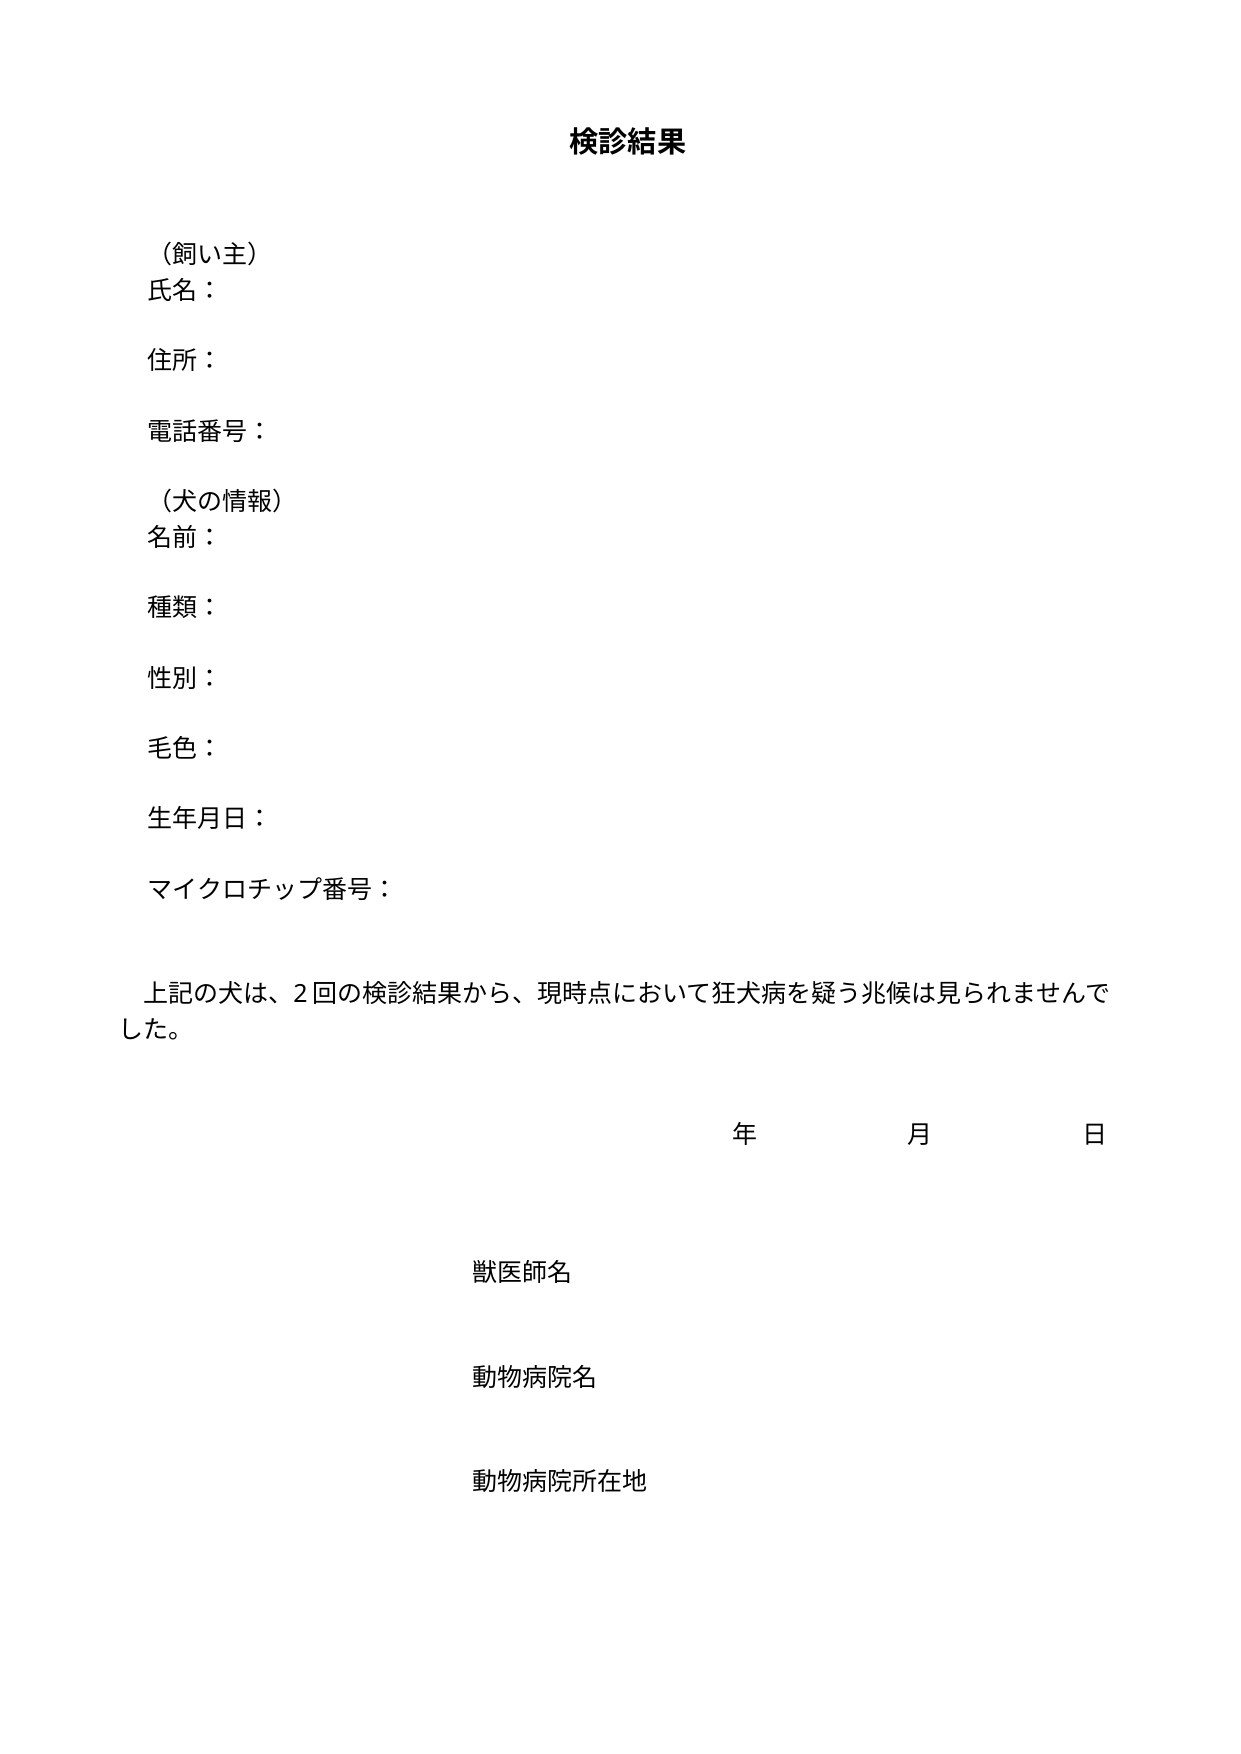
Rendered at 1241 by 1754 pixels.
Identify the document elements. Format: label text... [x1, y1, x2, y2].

text マイクロチップ番号： [148, 869, 1122, 905]
text 年 月 日 [133, 1114, 1108, 1150]
text 上記の犬は、2回の検診結果から、現時点において狂犬病を疑う兆候は見られませんでした。 [118, 973, 1122, 1046]
text 住所： [148, 341, 1122, 377]
text 動物病院名 [472, 1357, 1108, 1393]
text 名前： [148, 518, 1122, 554]
text 生年月日： [148, 799, 1122, 835]
text （犬の情報） [148, 481, 1122, 518]
text （飼い主） [148, 234, 1122, 270]
text 動物病院所在地 [472, 1461, 1108, 1498]
text 氏名： [148, 270, 1122, 307]
text 種類： [148, 588, 1122, 624]
text 獣医師名 [472, 1253, 1108, 1289]
text 電話番号： [148, 411, 1122, 447]
text 検診結果 [133, 118, 1122, 160]
text 性別： [148, 658, 1122, 694]
text 毛色： [148, 728, 1122, 765]
